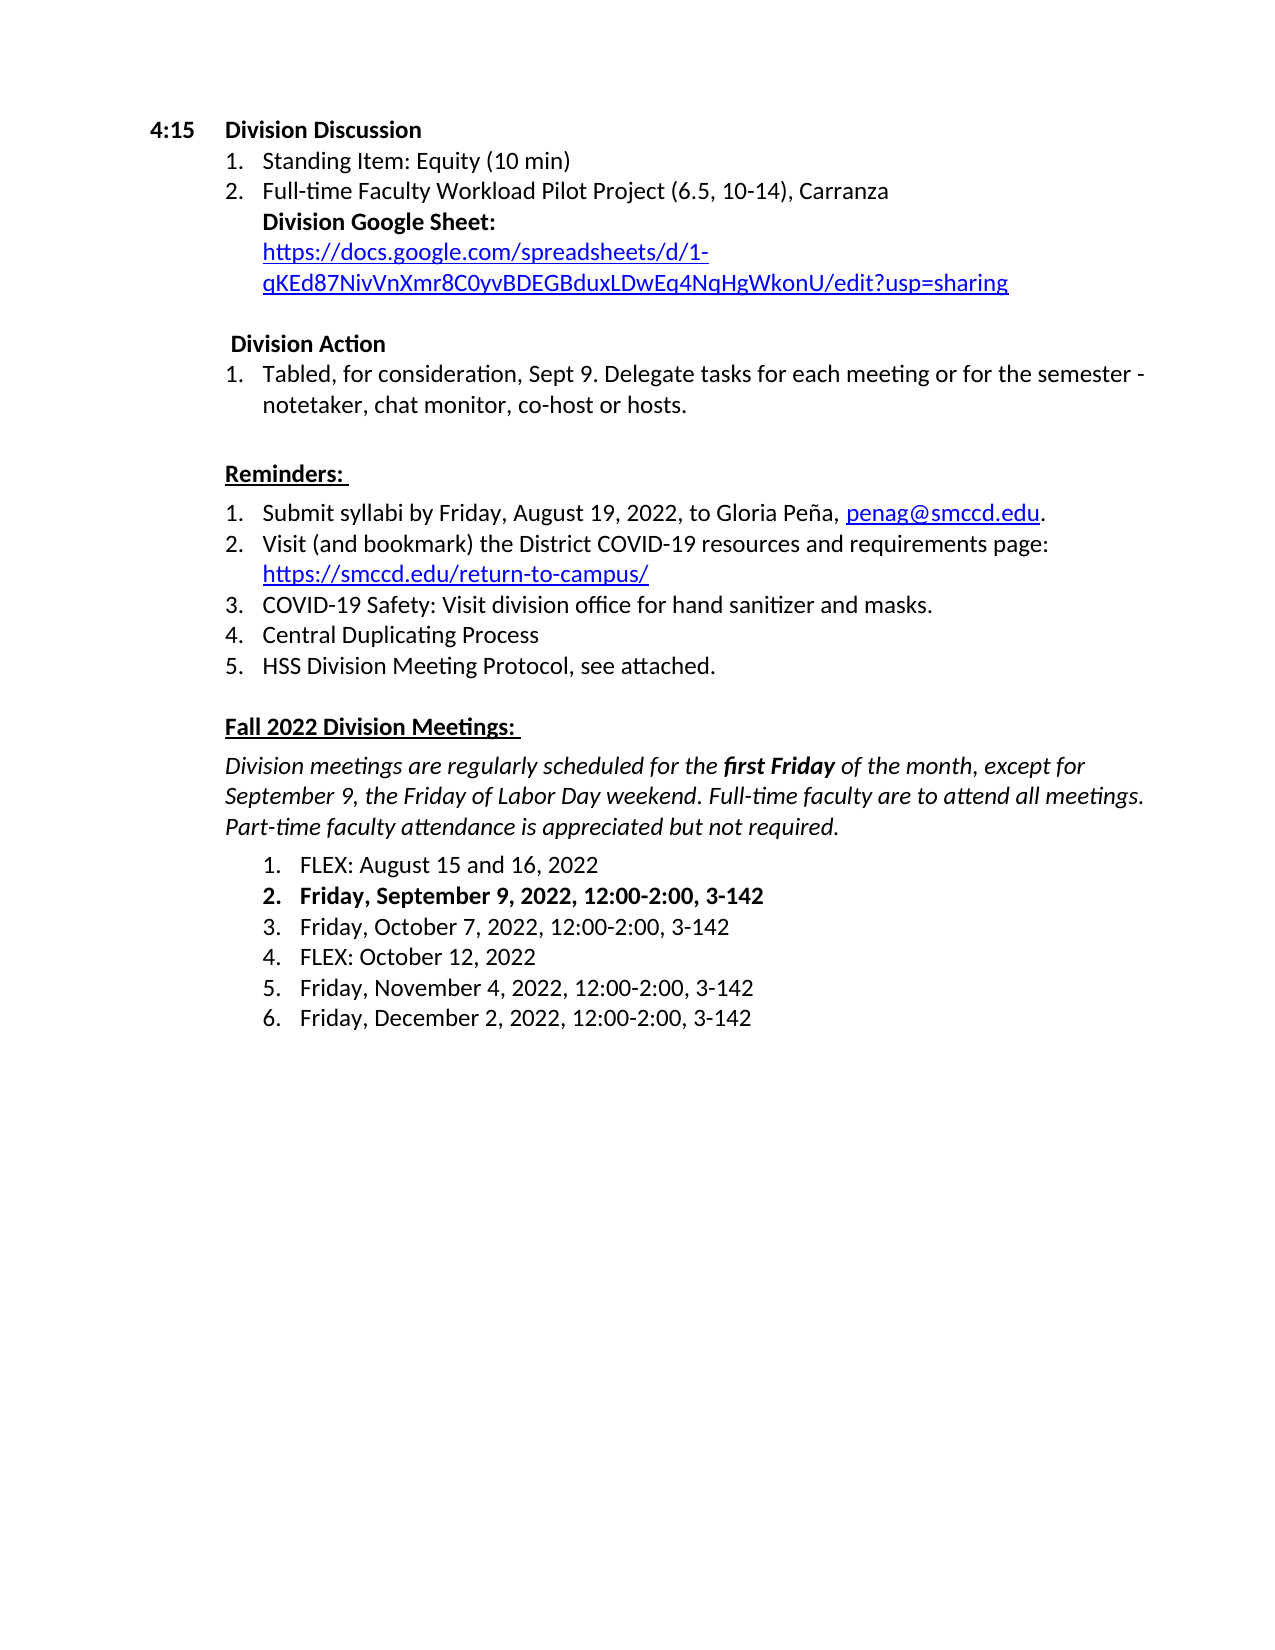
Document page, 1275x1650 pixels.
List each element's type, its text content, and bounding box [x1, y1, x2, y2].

text 4:15 Division Discussion [150, 114, 1197, 145]
list Visit (and bookmark) the District COVID-19 resources and requirements page: https://smccd.edu/return-to-campus/ [225, 528, 1197, 589]
list Friday, December 2, 2022, 12:00-2:00, 3-142 [262, 1002, 1197, 1033]
text Division meetings are regularly scheduled for the first Friday of the month, except for September 9, the Friday of Labor Day weekend. Full-time faculty are to attend all meetings. Part-time faculty attendance is appreciated but not required. [225, 750, 1197, 841]
list https://docs.google.com/spreadsheets/d/1-qKEd87NivVnXmr8C0yvBDEGBduxLDwEq4NqHgWkonU/edit?usp=sharing [262, 236, 1197, 297]
list Tabled, for consideration, Sept 9. Delegate tasks for each meeting or for the semester - notetaker, chat monitor, co-host or hosts. [225, 358, 1197, 419]
list Standing Item: Equity (10 min) [225, 145, 1197, 175]
text Division Action [150, 328, 1197, 358]
list Friday, October 7, 2022, 12:00-2:00, 3-142 [262, 911, 1197, 941]
list Central Duplicating Process [225, 619, 1197, 650]
list Friday, November 4, 2022, 12:00-2:00, 3-142 [262, 972, 1197, 1002]
list Submit syllabi by Friday, August 19, 2022, to Gloria Peña, penag@smccd.edu. [225, 497, 1197, 528]
text Reminders: [225, 458, 1197, 489]
list Friday, September 9, 2022, 12:00-2:00, 3-142 [262, 880, 1197, 911]
list HSS Division Meeting Protocol, see attached. [225, 650, 1197, 680]
list FLEX: August 15 and 16, 2022 [262, 850, 1197, 880]
text Fall 2022 Division Meetings: [225, 711, 1197, 741]
list Full-time Faculty Workload Pilot Project (6.5, 10-14), Carranza [225, 175, 1197, 206]
list COVID-19 Safety: Visit division office for hand sanitizer and masks. [225, 589, 1197, 619]
list Division Google Sheet: [262, 206, 1197, 236]
list FLEX: October 12, 2022 [262, 941, 1197, 972]
